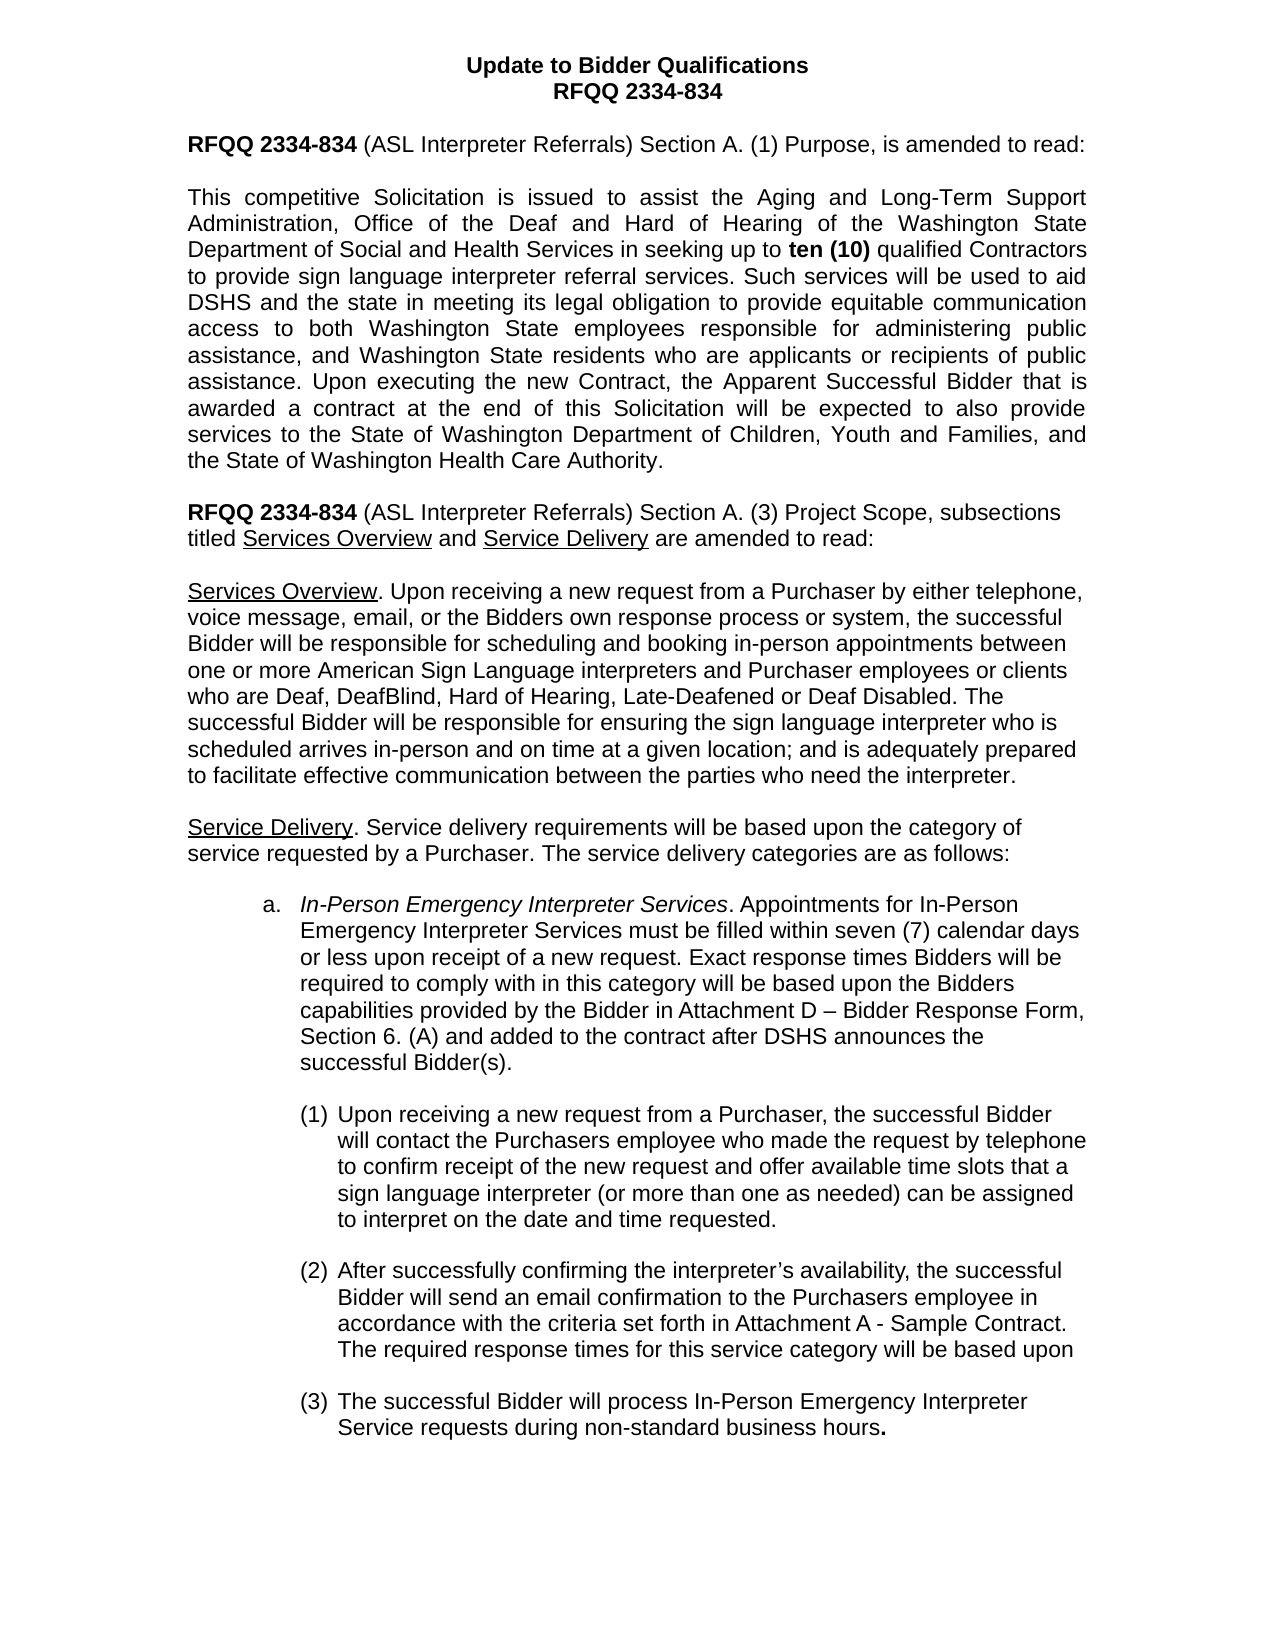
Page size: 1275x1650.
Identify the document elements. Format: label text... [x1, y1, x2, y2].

text RFQQ 2334-834 (ASL Interpreter Referrals) Section A. (3) Project Scope, subsections titled Services Overview and Service Delivery are amended to read: [187, 498, 1087, 551]
subtitle In-Person Emergency Interpreter Services. Appointments for In-Person Emergency Interpreter Services must be filled within seven (7) calendar days or less upon receipt of a new request. Exact response times Bidders will be required to comply with in this category will be based upon the Bidders capabilities provided by the Bidder in Attachment D – Bidder Response Form, Section 6. (A) and added to the contract after DSHS announces the successful Bidder(s). [262, 891, 1087, 1076]
subtitle The successful Bidder will process In-Person Emergency Interpreter Service requests during non-standard business hours. [300, 1388, 1087, 1441]
text Service Delivery. Service delivery requirements will be based upon the category of service requested by a Purchaser. The service delivery categories are as follows: [187, 813, 1087, 866]
text This competitive Solicitation is issued to assist the Aging and Long-Term Support Administration, Office of the Deaf and Hard of Hearing of the Washington State Department of Social and Health Services in seeking up to ten (10) qualified Contractors to provide sign language interpreter referral services. Such services will be used to aid DSHS and the state in meeting its legal obligation to provide equitable communication access to both Washington State employees responsible for administering public assistance, and Washington State residents who are applicants or recipients of public assistance. Upon executing the new Contract, the Apparent Successful Bidder that is awarded a contract at the end of this Solicitation will be expected to also provide services to the State of Washington Department of Children, Youth and Families, and the State of Washington Health Care Authority. [187, 184, 1087, 473]
text RFQQ 2334-834 (ASL Interpreter Referrals) Section A. (1) Purpose, is amended to read: [187, 131, 1087, 157]
subtitle After successfully confirming the interpreter’s availability, the successful Bidder will send an email confirmation to the Purchasers employee in accordance with the criteria set forth in Attachment A - Sample Contract. The required response times for this service category will be based upon [300, 1257, 1087, 1363]
text Update to Bidder Qualifications [187, 52, 1087, 78]
text RFQQ 2334-834 [187, 78, 1087, 104]
subtitle Upon receiving a new request from a Purchaser, the successful Bidder will contact the Purchasers employee who made the request by telephone to confirm receipt of the new request and offer available time slots that a sign language interpreter (or more than one as needed) can be assigned to interpret on the date and time requested. [300, 1101, 1087, 1232]
text Services Overview. Upon receiving a new request from a Purchaser by either telephone, voice message, email, or the Bidders own response process or system, the successful Bidder will be responsible for scheduling and booking in-person appointments between one or more American Sign Language interpreters and Purchaser employees or clients who are Deaf, DeafBlind, Hard of Hearing, Late-Deafened or Deaf Disabled. The successful Bidder will be responsible for ensuring the sign language interpreter who is scheduled arrives in-person and on time at a given location; and is adequately prepared to facilitate effective communication between the parties who need the interpreter. [187, 578, 1087, 788]
